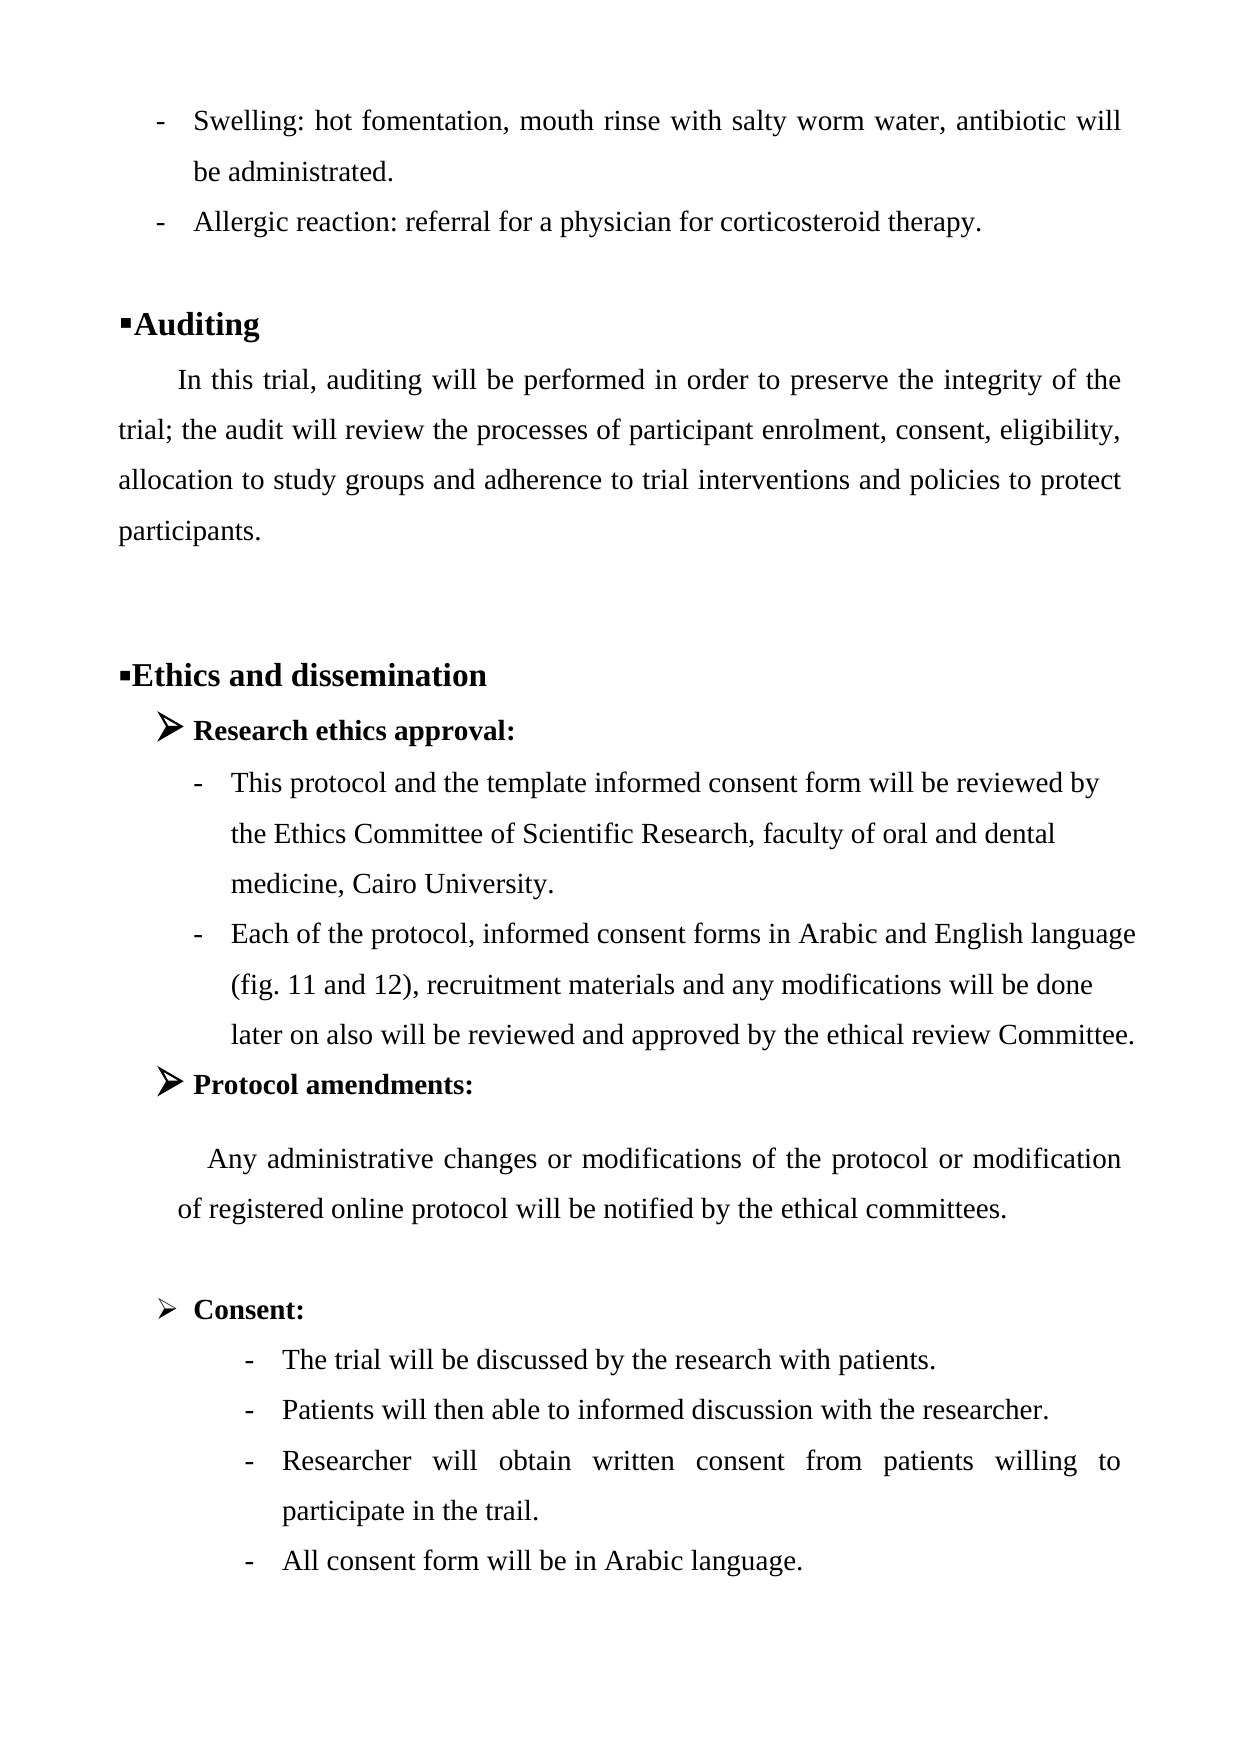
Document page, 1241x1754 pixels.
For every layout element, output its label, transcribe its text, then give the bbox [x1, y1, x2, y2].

list Research ethics approval: [156, 713, 1122, 748]
list All consent form will be in Arabic language. [244, 1543, 1122, 1577]
list This protocol and the template informed consent form will be reviewed by the Ethics Committee of Scientific Research, faculty of oral and dental medicine, Cairo University. [193, 766, 1139, 900]
list Swelling: hot fomentation, mouth rinse with salty worm water, antibiotic will be administrated. [156, 103, 1122, 187]
list Ethics and dissemination [118, 655, 1122, 693]
list Allergic reaction: referral for a physician for corticosteroid therapy. [156, 204, 1122, 238]
list Researcher will obtain written consent from patients willing to participate in the trail. [244, 1443, 1122, 1527]
text Any administrative changes or modifications of the protocol or modification of registered online protocol will be notified by the ethical committees. [177, 1141, 1122, 1225]
list Patients will then able to informed discussion with the researcher. [244, 1392, 1122, 1426]
subtitle Consent: [156, 1292, 1122, 1325]
list The trial will be discussed by the research with patients. [244, 1342, 1122, 1376]
list Each of the protocol, informed consent forms in Arabic and English language (fig. 11 and 12), recruitment materials and any modifications will be done later on also will be reviewed and approved by the ethical review Committee. [193, 916, 1139, 1051]
subtitle Auditing [118, 304, 1122, 343]
text In this trial, auditing will be performed in order to preserve the integrity of the trial; the audit will review the processes of participant enrolment, consent, eligibility, allocation to study groups and adherence to trial interventions and policies to protect participants. [118, 362, 1122, 546]
list Protocol amendments: [156, 1067, 1139, 1103]
